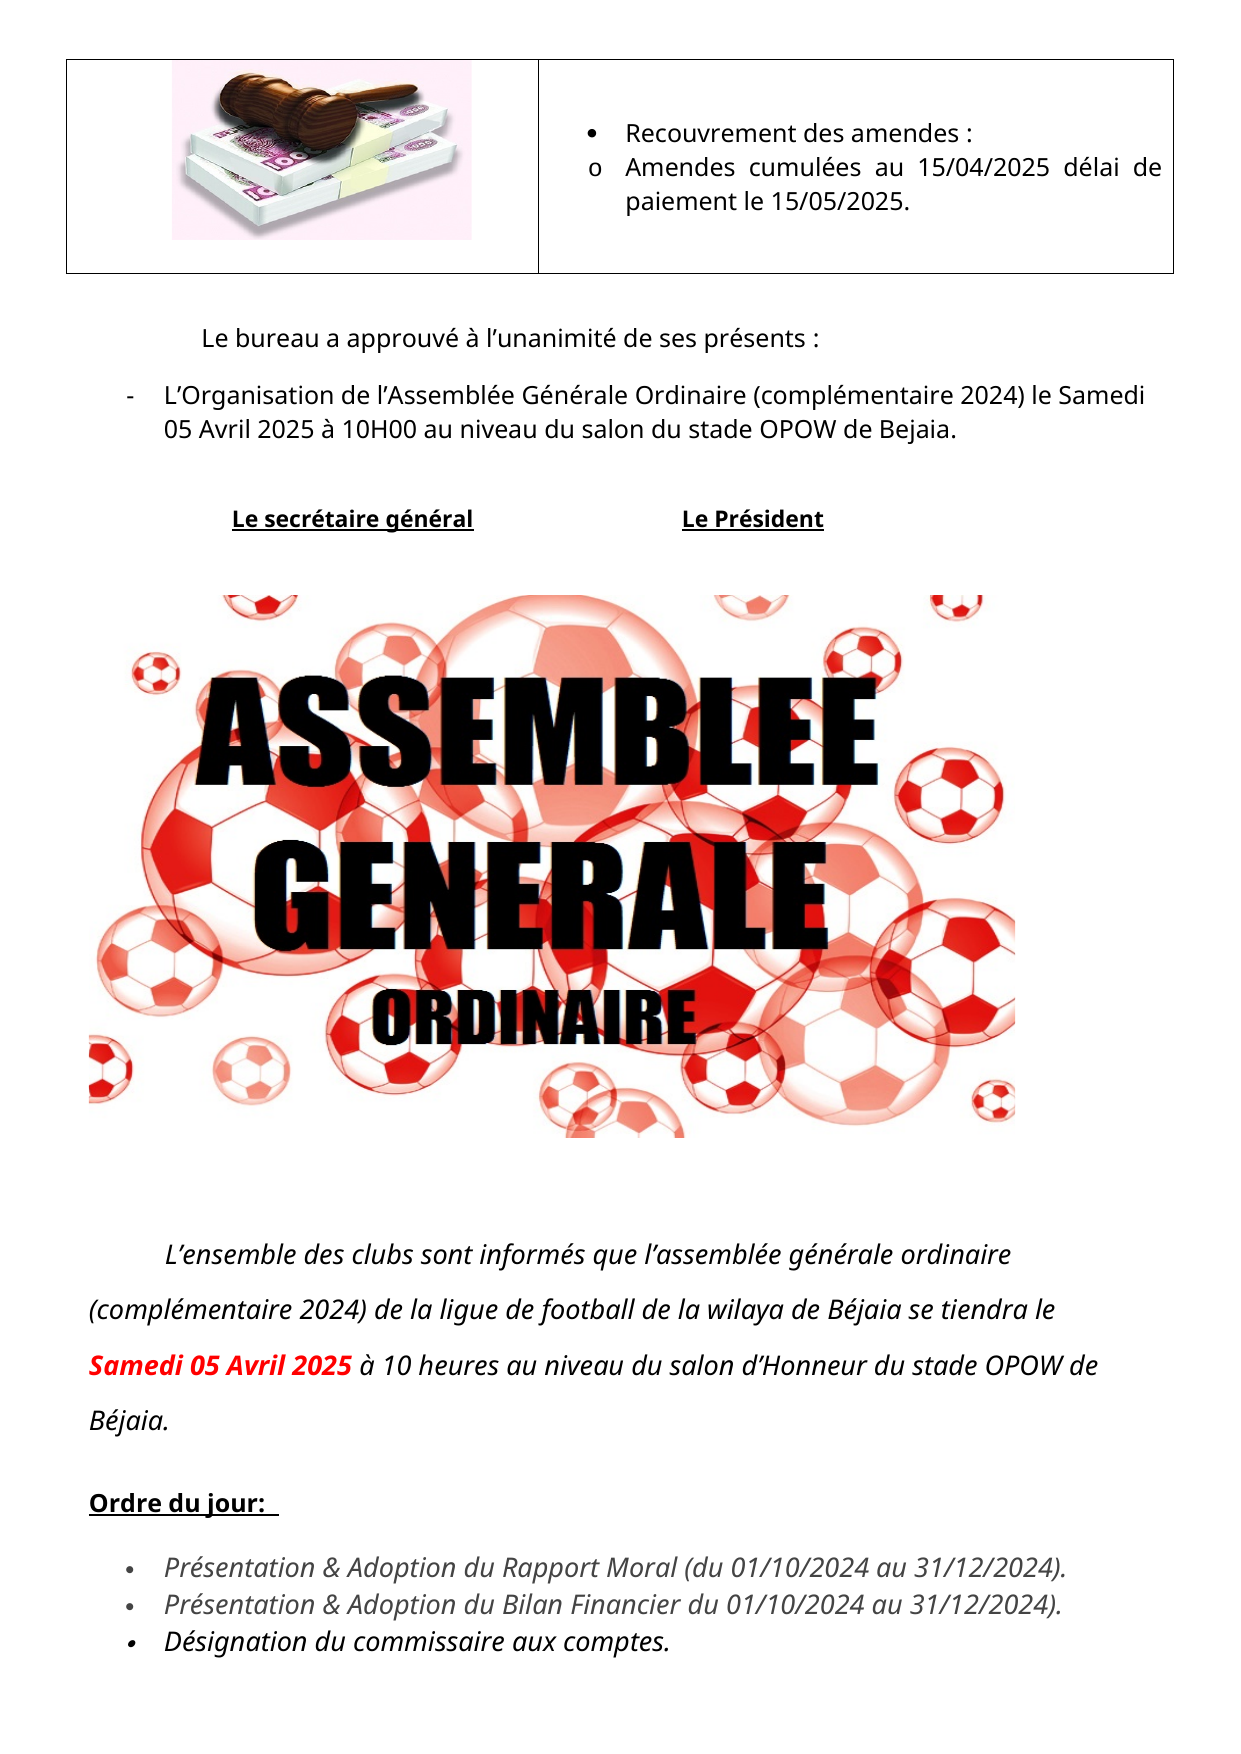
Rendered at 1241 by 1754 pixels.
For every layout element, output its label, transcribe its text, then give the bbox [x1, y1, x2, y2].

text Le secrétaire général Le Président [89, 503, 1152, 534]
table_cell Recouvrement des amendes : Amendes cumulées au 15/04/2025 délai de paiement le 15/05/2025. [539, 60, 1173, 273]
text L’ensemble des clubs sont informés que l’assemblée générale ordinaire (complémentaire 2024) de la ligue de football de la wilaya de Béjaia se tiendra le Samedi 05 Avril 2025 à 10 heures au niveau du salon d’Honneur du stade OPOW de Béjaia. [89, 1235, 1152, 1438]
table_cell [67, 60, 538, 273]
list Présentation & Adoption du Rapport Moral (du 01/10/2024 au 31/12/2024). [126, 1549, 1152, 1586]
picture [88, 595, 1016, 1138]
list Présentation & Adoption du Bilan Financier du 01/10/2024 au 31/12/2024). [126, 1586, 1152, 1623]
list Le bureau a approuvé à l’unanimité de ses présents : [201, 321, 1152, 355]
list L’Organisation de l’Assemblée Générale Ordinaire (complémentaire 2024) le Samedi 05 Avril 2025 à 10H00 au niveau du salon du stade OPOW de Bejaia. [126, 378, 1152, 446]
list Désignation du commissaire aux comptes. [126, 1623, 1152, 1659]
text Ordre du jour: [89, 1486, 1152, 1520]
